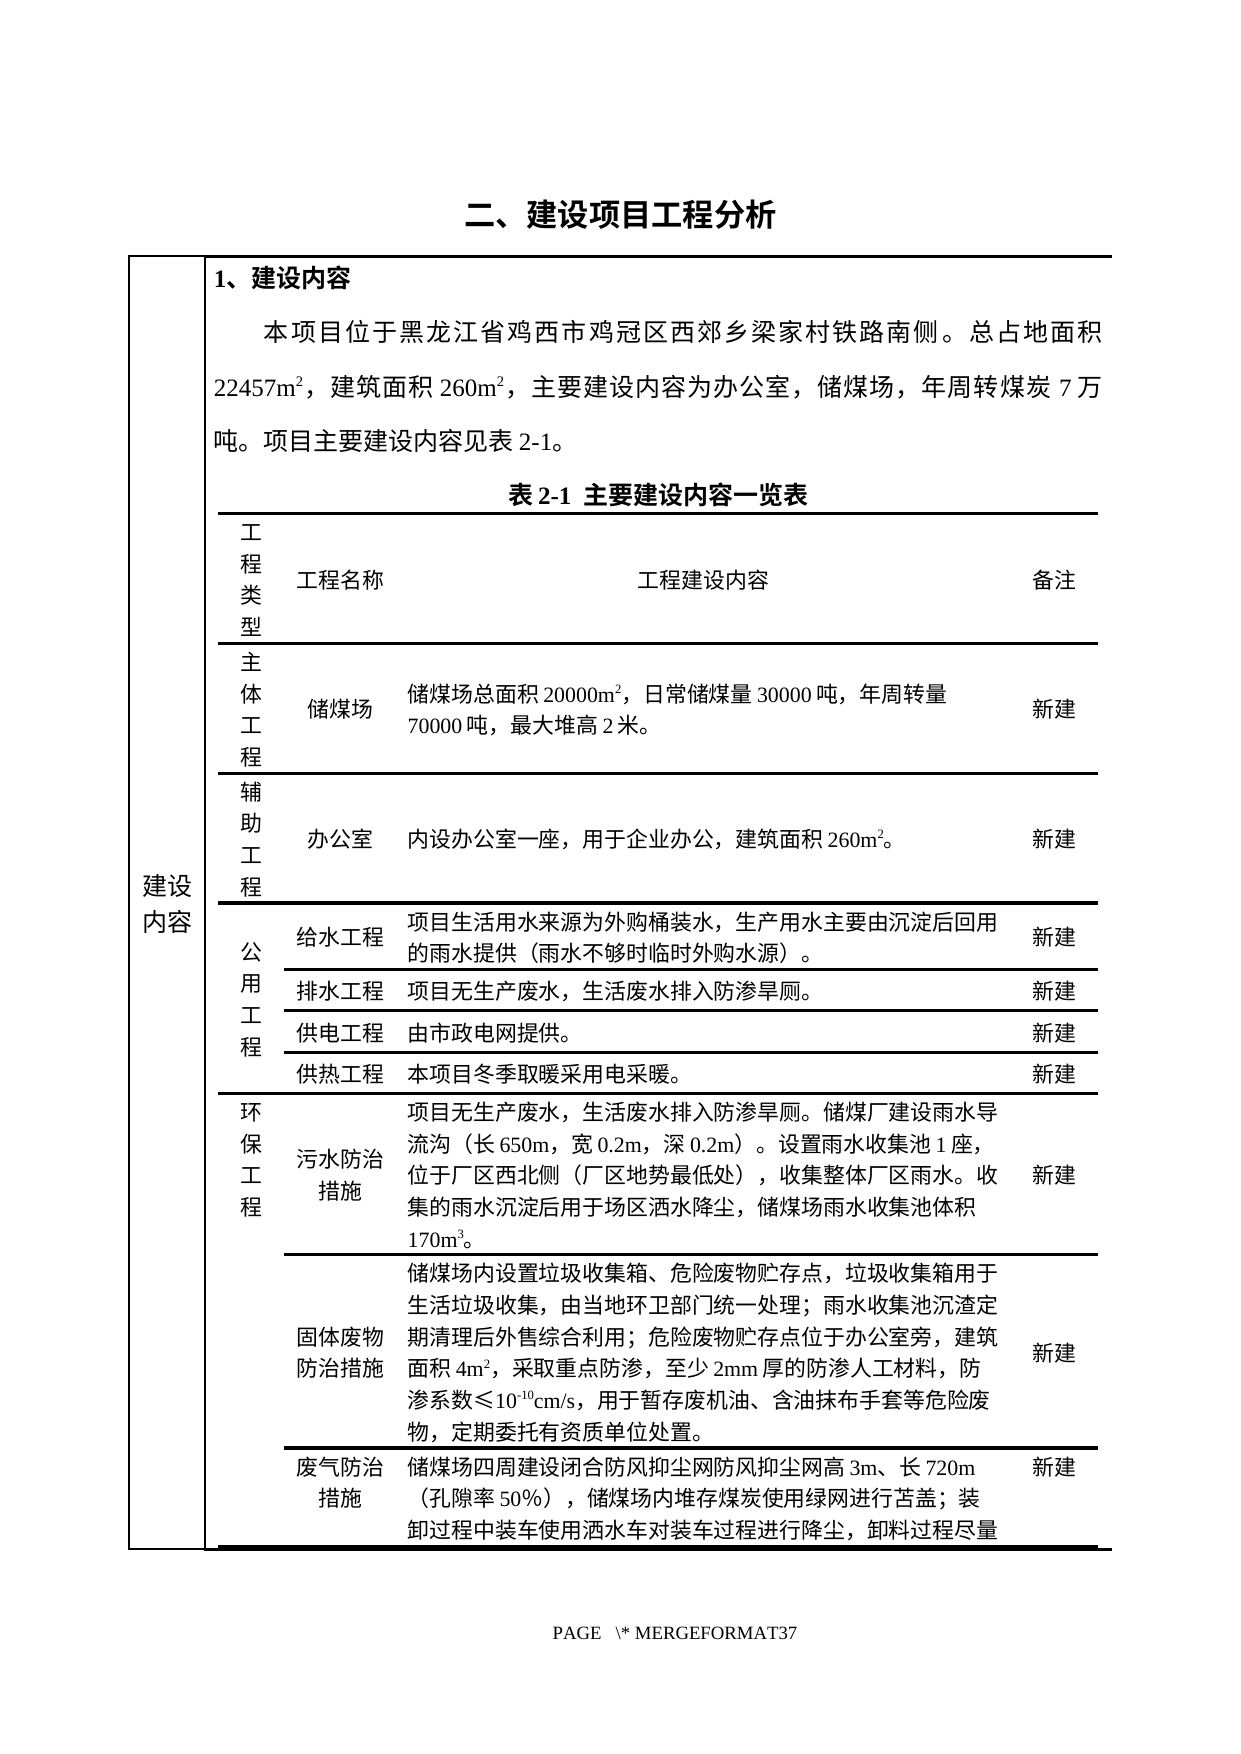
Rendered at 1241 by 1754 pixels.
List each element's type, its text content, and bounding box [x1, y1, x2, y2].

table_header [206, 258, 1112, 1548]
subtitle 二、建设项目工程分析 [159, 190, 1081, 235]
table_header 建设内容 [130, 257, 204, 1548]
